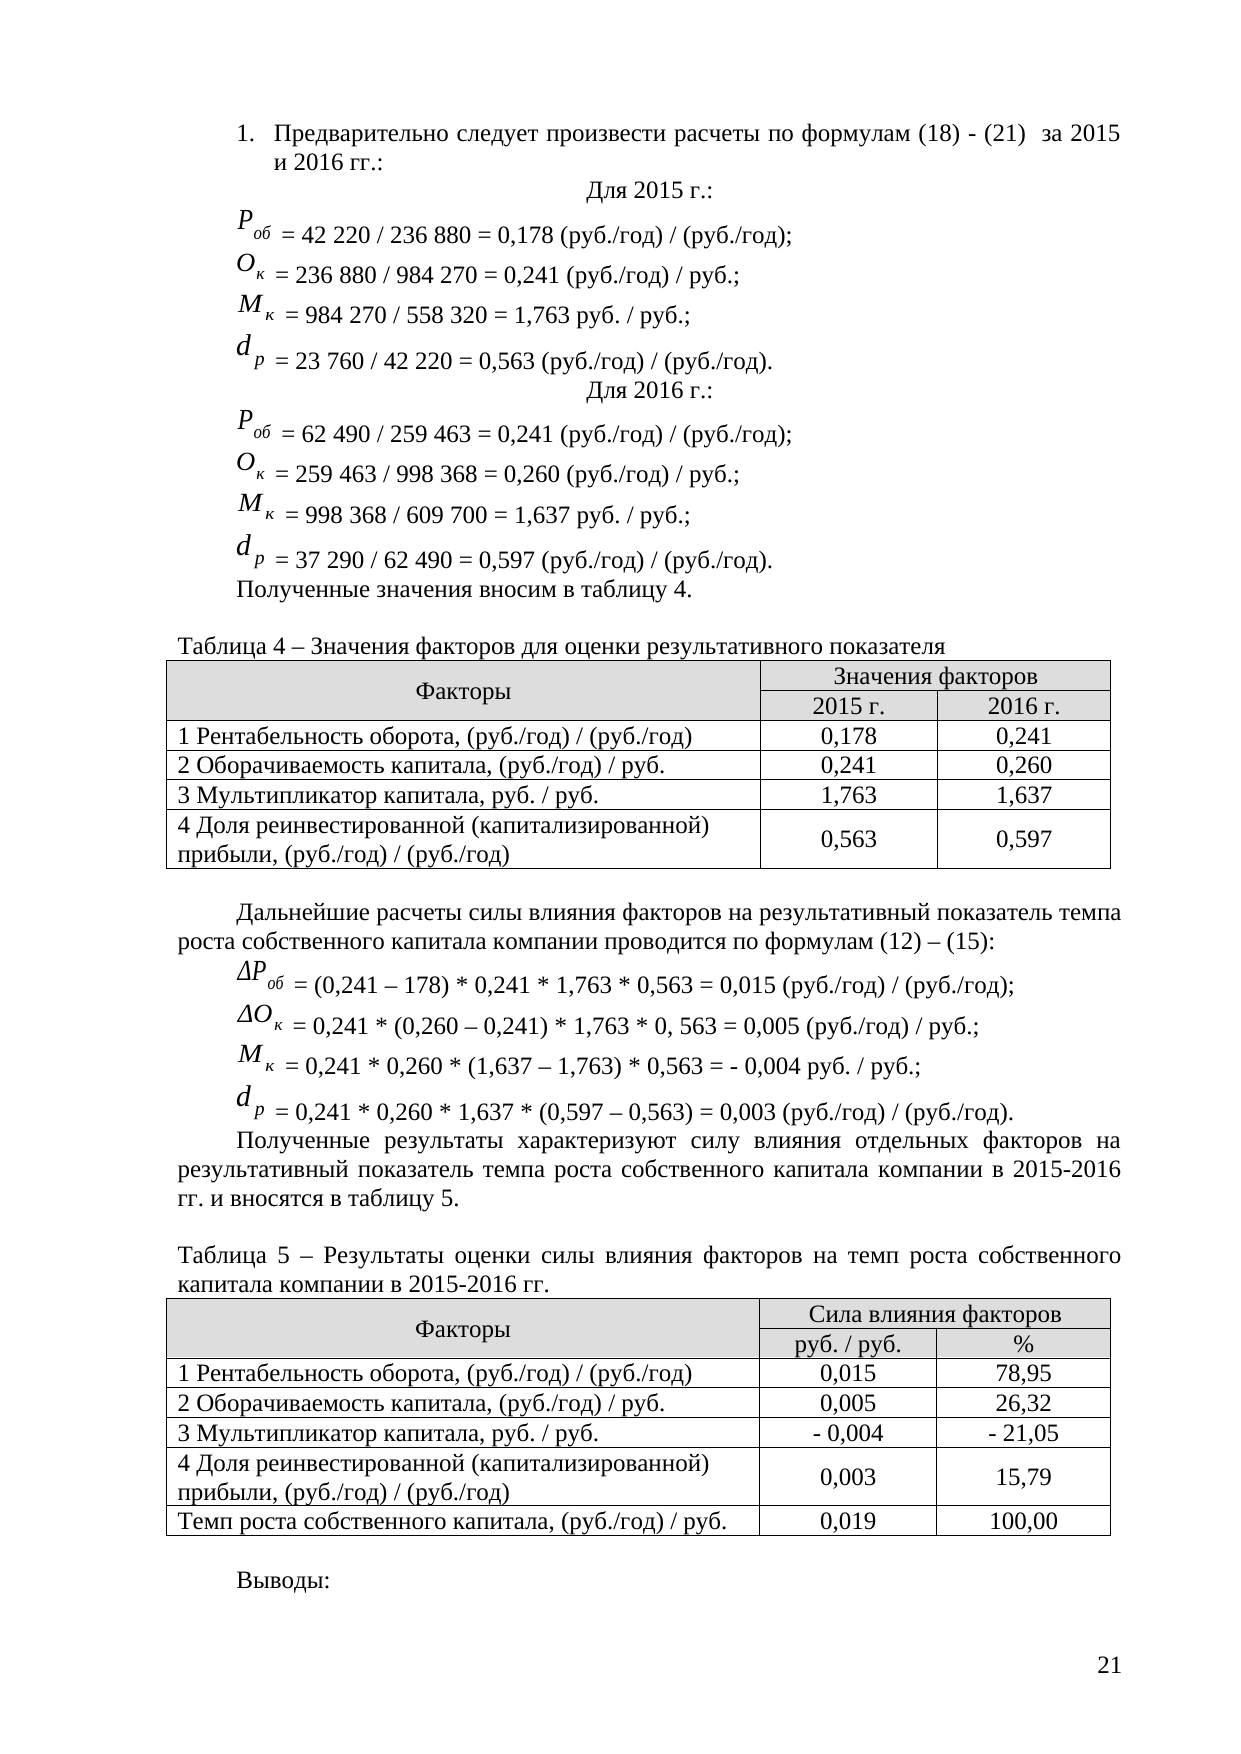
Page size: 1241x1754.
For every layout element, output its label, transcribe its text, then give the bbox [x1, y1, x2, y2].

table_header Сила влияния факторов [760, 1299, 1110, 1328]
table_cell % [937, 1329, 1110, 1357]
table_cell - 0,004 [760, 1418, 936, 1447]
table_cell - 21,05 [937, 1418, 1110, 1447]
table_header Факторы [167, 1299, 759, 1357]
text Таблица 5 – Результаты оценки силы влияния факторов на темп роста собственного капитала компании в 2015-2016 гг. [177, 1240, 1122, 1298]
table_cell 0,260 [938, 751, 1110, 779]
text = (0,241 – 178) * 0,241 * 1,763 * 0,563 = 0,015 (руб./год) / (руб./год); [177, 955, 1122, 999]
table_cell 0,005 [760, 1388, 936, 1417]
table_cell 0,019 [760, 1506, 936, 1535]
text Дальнейшие расчеты силы влияния факторов на результативный показатель темпа роста собственного капитала компании проводится по формулам (12) – (15): [177, 897, 1122, 955]
table_cell 15,79 [937, 1448, 1110, 1505]
table_cell 4 Доля реинвестированной (капитализированной) прибыли, (руб./год) / (руб./год) [167, 810, 760, 868]
table_cell 78,95 [937, 1359, 1110, 1387]
text = 236 880 / 984 270 = 0,241 (руб./год) / руб.; [177, 248, 1122, 289]
table_cell Темп роста собственного капитала, (руб./год) / руб. [167, 1506, 759, 1535]
table_cell 1,763 [761, 780, 937, 809]
table_cell 0,241 [761, 751, 937, 779]
text = 0,241 * 0,260 * 1,637 * (0,597 – 0,563) = 0,003 (руб./год) / (руб./год). [177, 1080, 1122, 1125]
table_cell 2016 г. [938, 691, 1110, 720]
list Предварительно следует произвести расчеты по формулам (18) - (21) за 2015 и 2016 гг.: [236, 118, 1122, 176]
text = 984 270 / 558 320 = 1,763 руб. / руб.; [177, 289, 1122, 329]
table_cell 0,597 [938, 810, 1110, 868]
table_cell 1 Рентабельность оборота, (руб./год) / (руб./год) [167, 1359, 759, 1387]
text = 0,241 * 0,260 * (1,637 – 1,763) * 0,563 = - 0,004 руб. / руб.; [177, 1039, 1122, 1080]
table_cell 3 Мультипликатор капитала, руб. / руб. [167, 1418, 759, 1447]
table_cell 1,637 [938, 780, 1110, 809]
text Для 2016 г.: [177, 375, 1122, 403]
table_header Факторы [167, 661, 760, 720]
table_cell 0,003 [760, 1448, 936, 1505]
text = 0,241 * (0,260 – 0,241) * 1,763 * 0, 563 = 0,005 (руб./год) / руб.; [177, 999, 1122, 1039]
text Полученные значения вносим в таблицу 4. [177, 574, 1122, 603]
table_cell 4 Доля реинвестированной (капитализированной) прибыли, (руб./год) / (руб./год) [167, 1448, 759, 1505]
table_cell 0,178 [761, 721, 937, 749]
table_cell 100,00 [937, 1506, 1110, 1535]
text = 42 220 / 236 880 = 0,178 (руб./год) / (руб./год); [177, 204, 1122, 248]
table_cell 2015 г. [761, 691, 937, 720]
table_cell 1 Рентабельность оборота, (руб./год) / (руб./год) [167, 721, 760, 749]
table_cell 0,015 [760, 1359, 936, 1387]
text Для 2015 г.: [177, 176, 1122, 204]
table_cell 0,241 [938, 721, 1110, 749]
table_cell 3 Мультипликатор капитала, руб. / руб. [167, 780, 760, 809]
text Полученные результаты характеризуют силу влияния отдельных факторов на результативный показатель темпа роста собственного капитала компании в 2015-2016 гг. и вносятся в таблицу 5. [177, 1125, 1122, 1212]
text = 998 368 / 609 700 = 1,637 руб. / руб.; [177, 488, 1122, 528]
table_cell 26,32 [937, 1388, 1110, 1417]
table_cell 2 Оборачиваемость капитала, (руб./год) / руб. [167, 751, 760, 779]
table_header Значения факторов [761, 661, 1110, 690]
text = 62 490 / 259 463 = 0,241 (руб./год) / (руб./год); [177, 403, 1122, 448]
text Таблица 4 – Значения факторов для оценки результативного показателя [177, 631, 1122, 660]
text = 259 463 / 998 368 = 0,260 (руб./год) / руб.; [177, 448, 1122, 488]
text = 23 760 / 42 220 = 0,563 (руб./год) / (руб./год). [177, 329, 1122, 375]
table_cell 2 Оборачиваемость капитала, (руб./год) / руб. [167, 1388, 759, 1417]
table_cell 0,563 [761, 810, 937, 868]
text Выводы: [177, 1565, 1122, 1594]
text = 37 290 / 62 490 = 0,597 (руб./год) / (руб./год). [177, 528, 1122, 574]
table_cell руб. / руб. [760, 1329, 936, 1357]
